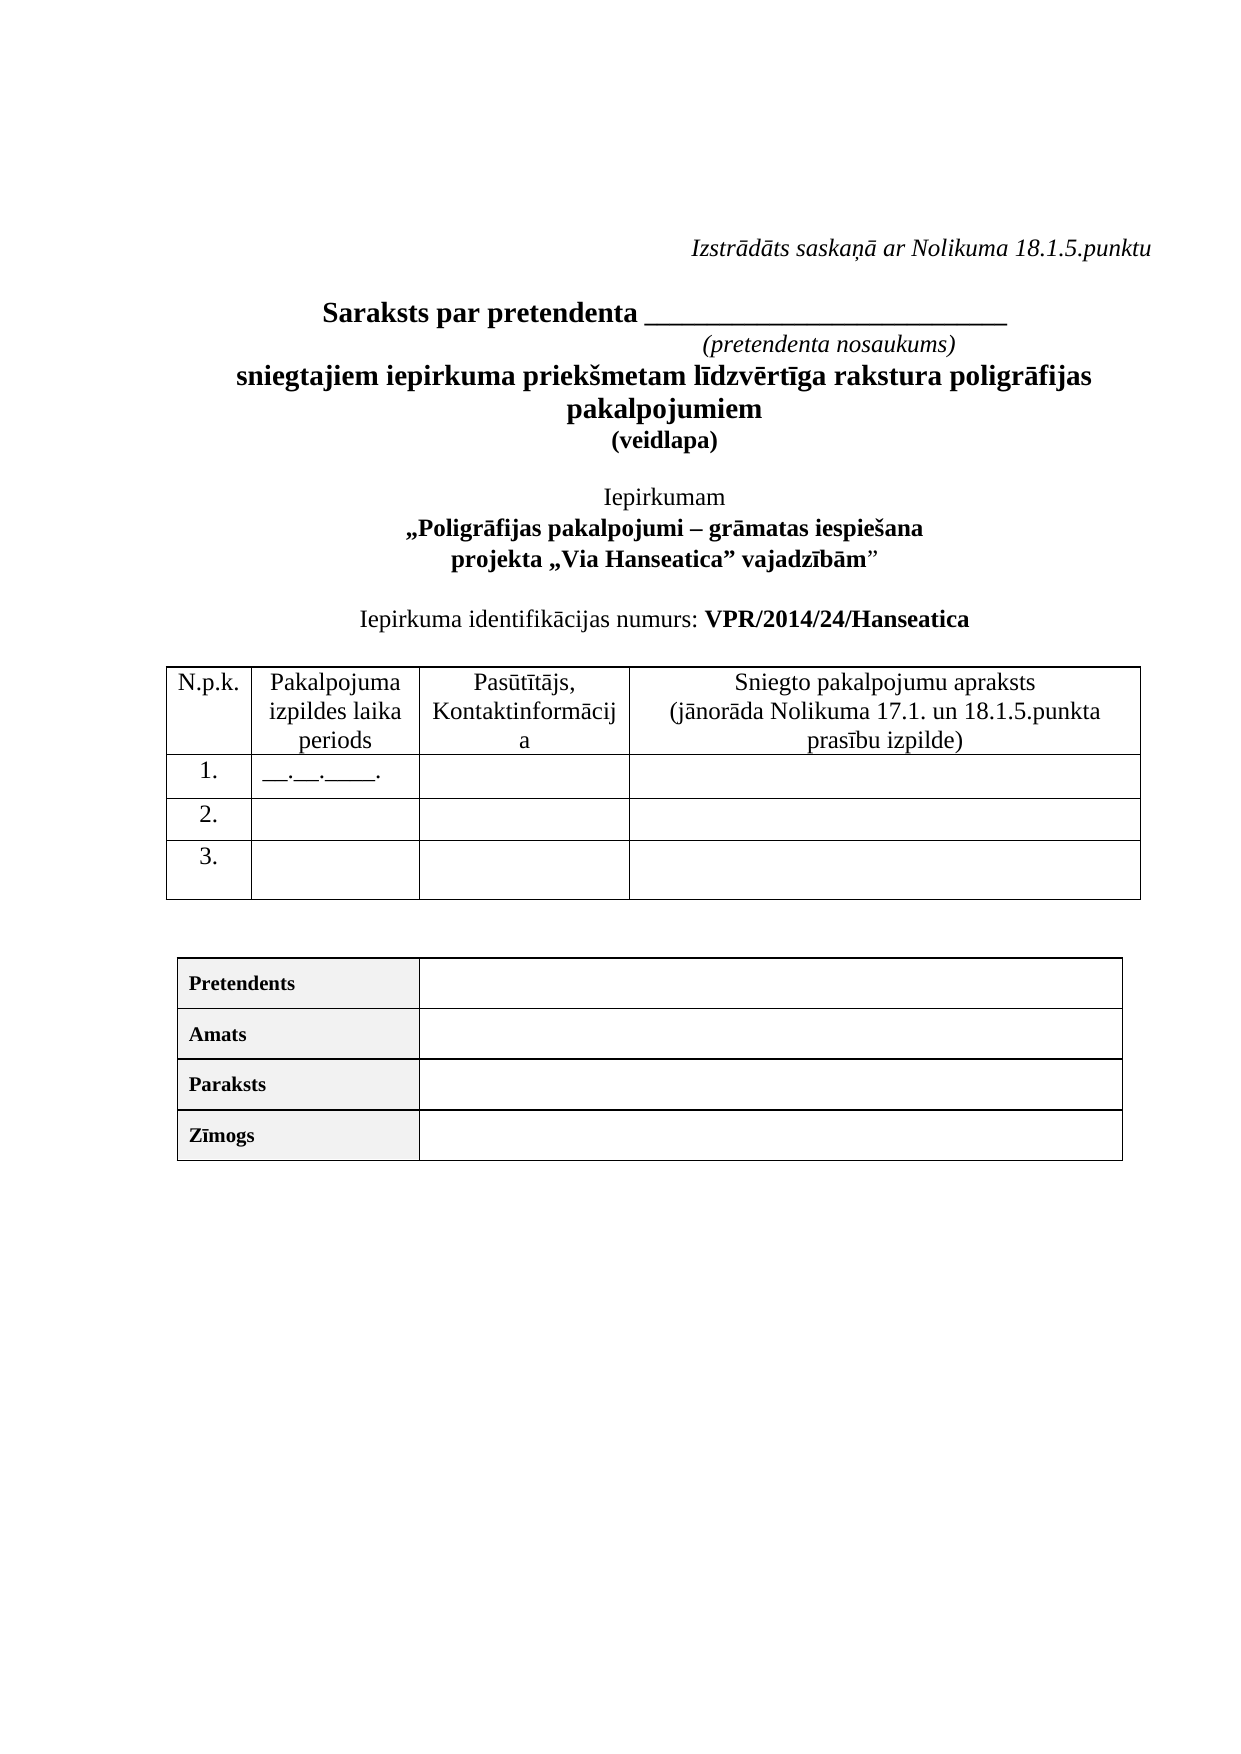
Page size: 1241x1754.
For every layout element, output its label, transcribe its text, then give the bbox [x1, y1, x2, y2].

text Iepirkuma identifikācijas numurs: VPR/2014/24/Hanseatica [177, 604, 1152, 633]
table_cell 3. [167, 841, 251, 898]
table_cell __.__.____. [252, 755, 419, 798]
text (veidlapa) [177, 425, 1152, 453]
table_cell [420, 799, 629, 840]
table_cell Zīmogs [178, 1111, 419, 1159]
table_cell [420, 1009, 1122, 1058]
text Izstrādāts saskaņā ar Nolikuma 18.1.5.punktu [266, 233, 1152, 262]
text Iepirkumam [177, 482, 1152, 511]
text Saraksts par pretendenta _____________________________ [177, 295, 1152, 329]
table_cell [420, 755, 629, 798]
table_cell [252, 841, 419, 898]
table_cell Paraksts [178, 1060, 419, 1109]
table_cell [630, 841, 1140, 898]
table_cell [420, 841, 629, 898]
text „Poligrāfijas pakalpojumi – grāmatas iespiešana [177, 513, 1152, 542]
table_cell Amats [178, 1009, 419, 1058]
text (pretendenta nosaukums) [627, 329, 1152, 358]
table_header [420, 959, 1122, 1008]
table_cell [630, 755, 1140, 798]
text sniegtajiem iepirkuma priekšmetam līdzvērtīga rakstura poligrāfijas pakalpojumiem [177, 358, 1152, 425]
table_header Pakalpojuma izpildes laika periods [252, 668, 419, 754]
table_header N.p.k. [167, 668, 251, 754]
table_cell 2. [167, 799, 251, 840]
table_header Pasūtītājs, Kontaktinformācija [420, 668, 629, 754]
table_cell 1. [167, 755, 251, 798]
table_cell [252, 799, 419, 840]
table_header Sniegto pakalpojumu apraksts (jānorāda Nolikuma 17.1. un 18.1.5.punkta prasību izpilde) [630, 668, 1140, 754]
table_cell [420, 1111, 1122, 1159]
table_cell [630, 799, 1140, 840]
table_cell [420, 1060, 1122, 1109]
text projekta „Via Hanseatica” vajadzībām” [177, 544, 1152, 573]
table_header Pretendents [178, 959, 419, 1008]
